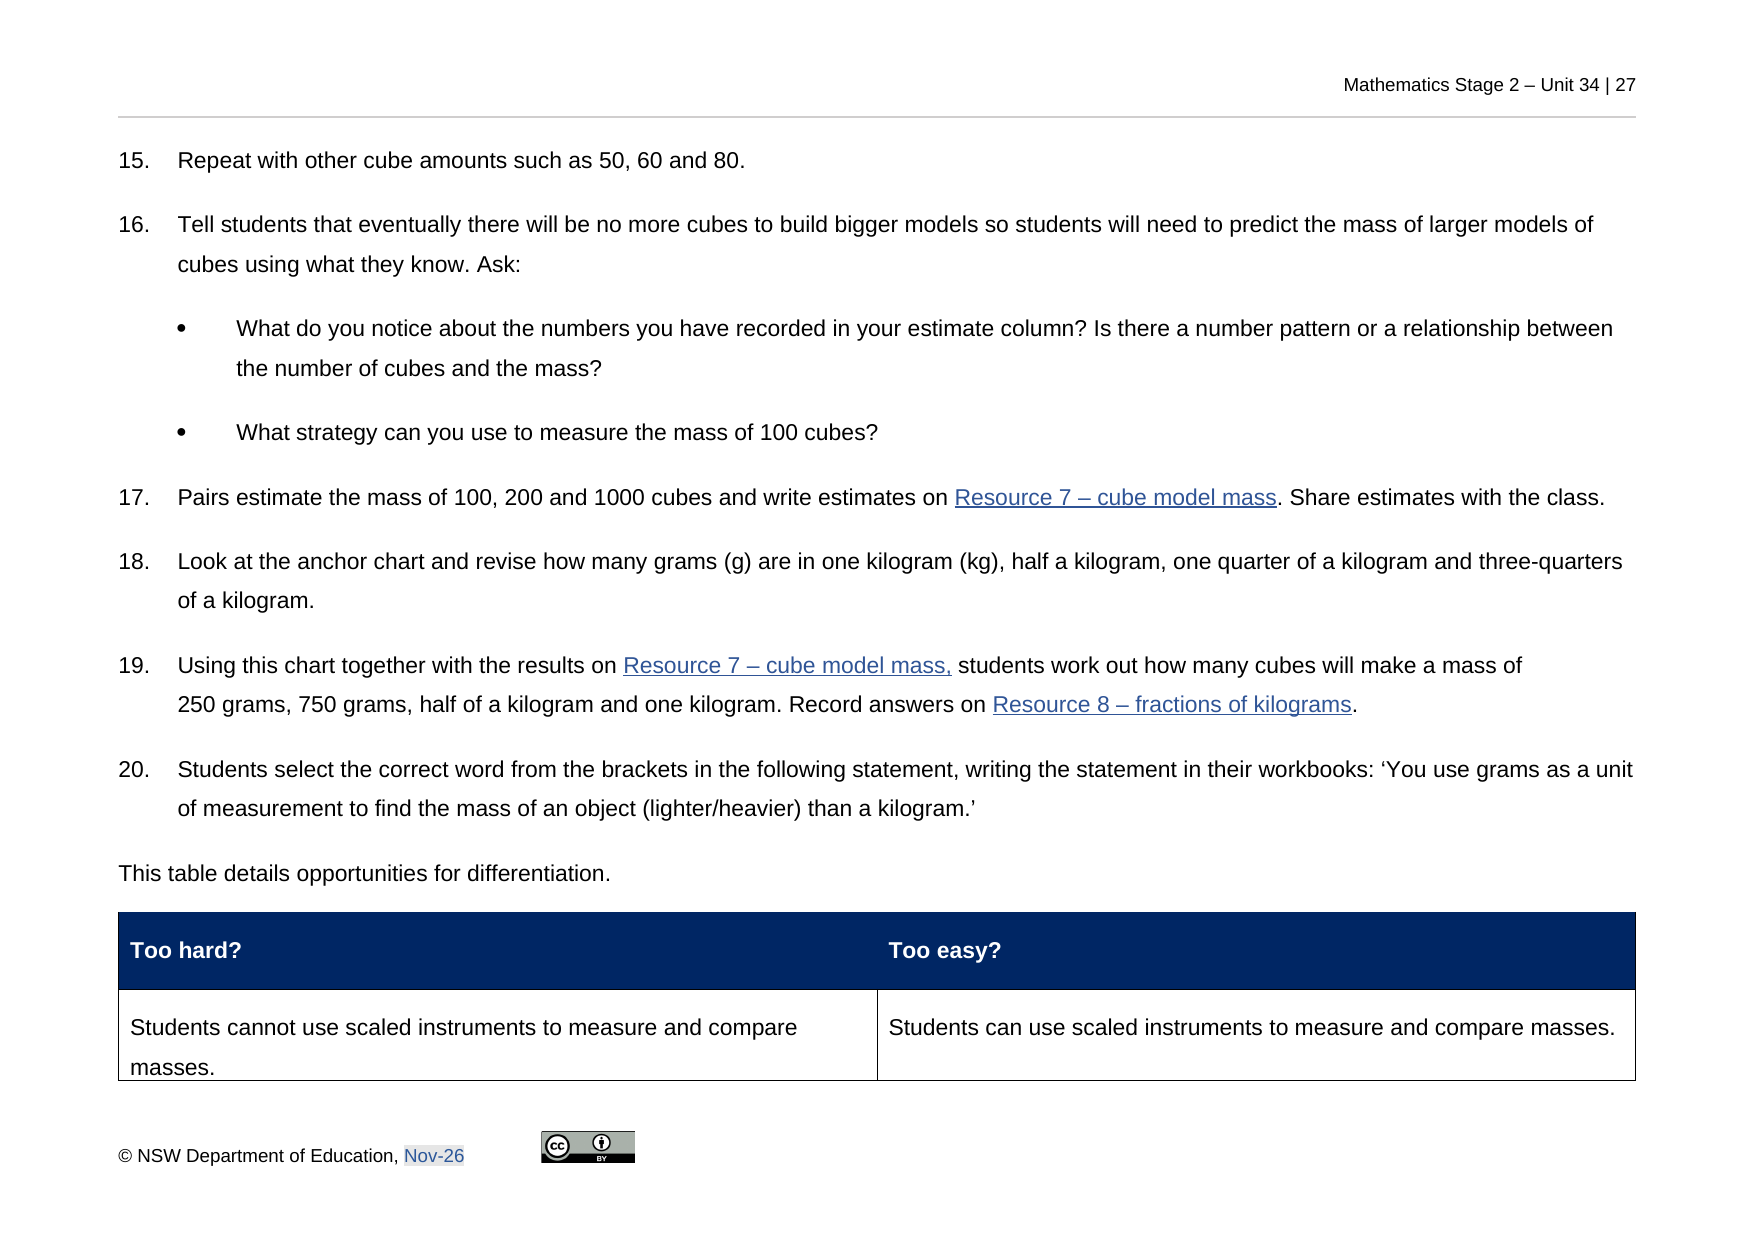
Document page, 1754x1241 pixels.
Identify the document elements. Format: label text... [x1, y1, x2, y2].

list Using this chart together with the results on Resource 7 – cube model mass, students work out how many cubes will make a mass of 250 grams, 750 grams, half of a kilogram and one kilogram. Record answers on Resource 8 – fractions of kilograms. [118, 652, 1636, 718]
list Look at the anchor chart and revise how many grams (g) are in one kilogram (kg), half a kilogram, one quarter of a kilogram and three-quarters of a kilogram. [118, 548, 1636, 614]
list Students select the correct word from the brackets in the following statement, writing the statement in their workbooks: ‘You use grams as a unit of measurement to find the mass of an object (lighter/heavier) than a kilogram.’ [118, 756, 1636, 822]
table_header Too easy? [877, 912, 1635, 989]
list What strategy can you use to measure the mass of 100 cubes? [177, 419, 1636, 445]
list Pairs estimate the mass of 100, 200 and 1000 cubes and write estimates on Resource 7 – cube model mass. Share estimates with the class. [118, 483, 1636, 510]
picture [541, 1131, 635, 1163]
list What do you notice about the numbers you have recorded in your estimate column? Is there a number pattern or a relationship between the number of cubes and the mass? [177, 315, 1636, 381]
list Tell students that eventually there will be no more cubes to build bigger models so students will need to predict the mass of larger models of cubes using what they know. Ask: [118, 211, 1636, 277]
list Repeat with other cube amounts such as 50, 60 and 80. [118, 147, 1636, 173]
text This table details opportunities for differentiation. [118, 860, 1636, 886]
table_header Too hard? [119, 912, 877, 989]
